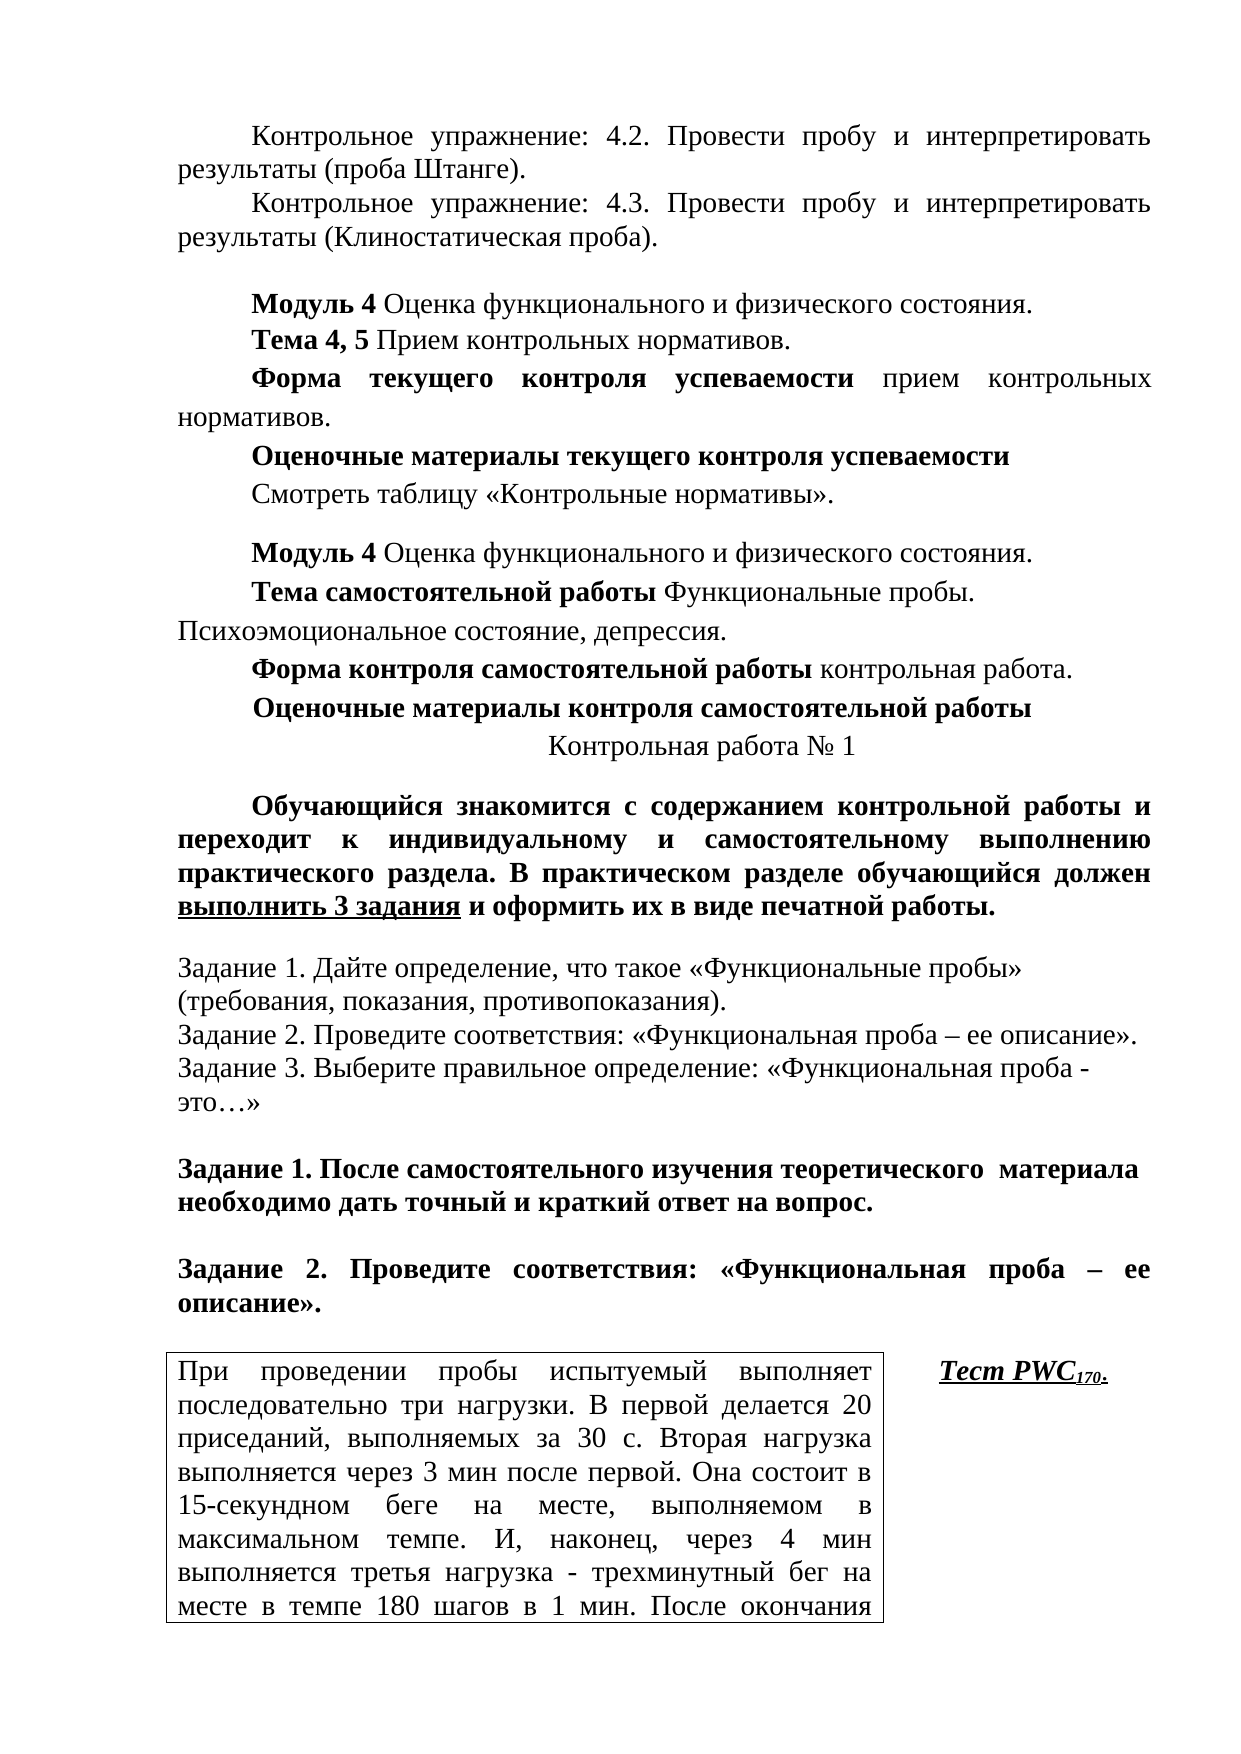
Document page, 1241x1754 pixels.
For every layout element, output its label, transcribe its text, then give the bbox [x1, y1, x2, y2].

text Модуль 4 Оценка функционального и физического состояния. [177, 536, 1152, 569]
list Оценочные материалы текущего контроля успеваемости [177, 438, 1152, 471]
list Форма текущего контроля успеваемости прием контрольных нормативов. [177, 361, 1152, 433]
text Задание 2. Проведите соответствия: «Функциональная проба – ее описание». [177, 1252, 1152, 1319]
text Обучающийся знакомится с содержанием контрольной работы и переходит к индивидуальному и самостоятельному выполнению практического раздела. В практическом разделе обучающийся должен выполнить 3 задания и оформить их в виде печатной работы. [177, 788, 1152, 922]
text Задание 3. Выберите правильное определение: «Функциональная проба - это…» [177, 1050, 1152, 1117]
text Тема самостоятельной работы Функциональные пробы. Психоэмоциональное состояние, депрессия. [177, 574, 1152, 646]
text Задание 1. После самостоятельного изучения теоретического материала необходимо дать точный и краткий ответ на вопрос. [177, 1151, 1152, 1218]
text Контрольное упражнение: 4.2. Провести пробу и интерпретировать результаты (проба Штанге). [177, 118, 1152, 185]
text Задание 1. Дайте определение, что такое «Функциональные пробы» (требования, показания, противопоказания). [177, 950, 1152, 1017]
list Контрольная работа № 1 [177, 728, 1152, 762]
text Форма контроля самостоятельной работы контрольная работа. [177, 651, 1152, 685]
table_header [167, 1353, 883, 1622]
text Модуль 4 Оценка функционального и физического состояния. [177, 286, 1152, 319]
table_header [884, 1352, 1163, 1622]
text Задание 2. Проведите соответствия: «Функциональная проба – ее описание». [177, 1017, 1152, 1050]
text Контрольное упражнение: 4.3. Провести пробу и интерпретировать результаты (Клиностатическая проба). [177, 185, 1152, 252]
list Тема 4, 5 Прием контрольных нормативов. [177, 322, 1152, 356]
list Оценочные материалы контроля самостоятельной работы [177, 690, 1152, 723]
list Смотреть таблицу «Контрольные нормативы». [177, 476, 1152, 510]
